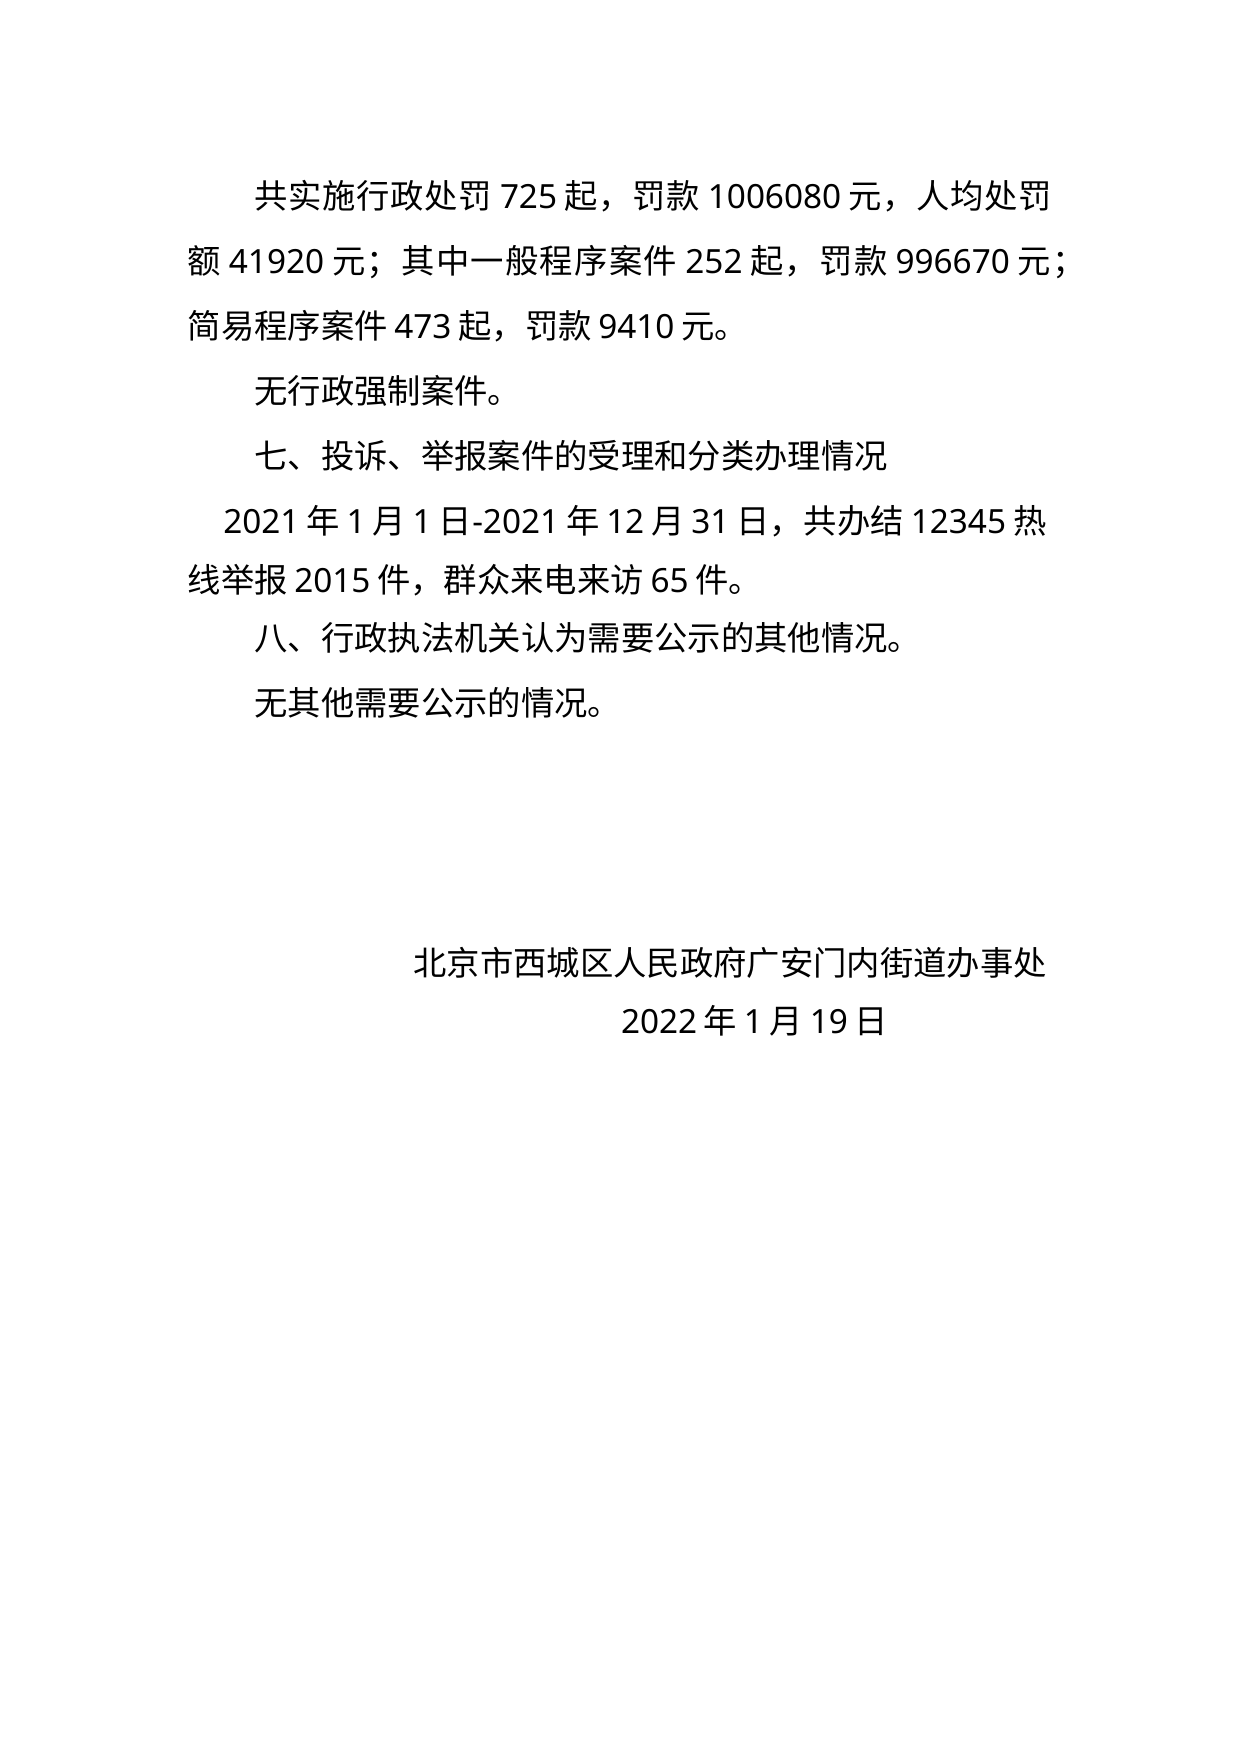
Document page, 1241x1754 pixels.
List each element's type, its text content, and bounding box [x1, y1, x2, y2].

text 2022年1月19日 [187, 987, 1046, 1045]
list 投诉、举报案件的受理和分类办理情况 [187, 422, 1053, 487]
text 共实施行政处罚725起，罚款1006080元，人均处罚额41920元；其中一般程序案件252起，罚款996670元；简易程序案件473起，罚款9410元。 [187, 162, 1053, 357]
text 无行政强制案件。 [187, 357, 1053, 422]
text 北京市西城区人民政府广安门内街道办事处 [187, 929, 1046, 987]
text 2021年1月1日-2021年12月31日，共办结12345热线举报2015件，群众来电来访65件。 [187, 487, 1046, 604]
list 行政执法机关认为需要公示的其他情况。 [187, 604, 1053, 669]
text 无其他需要公示的情况。 [187, 669, 1053, 734]
